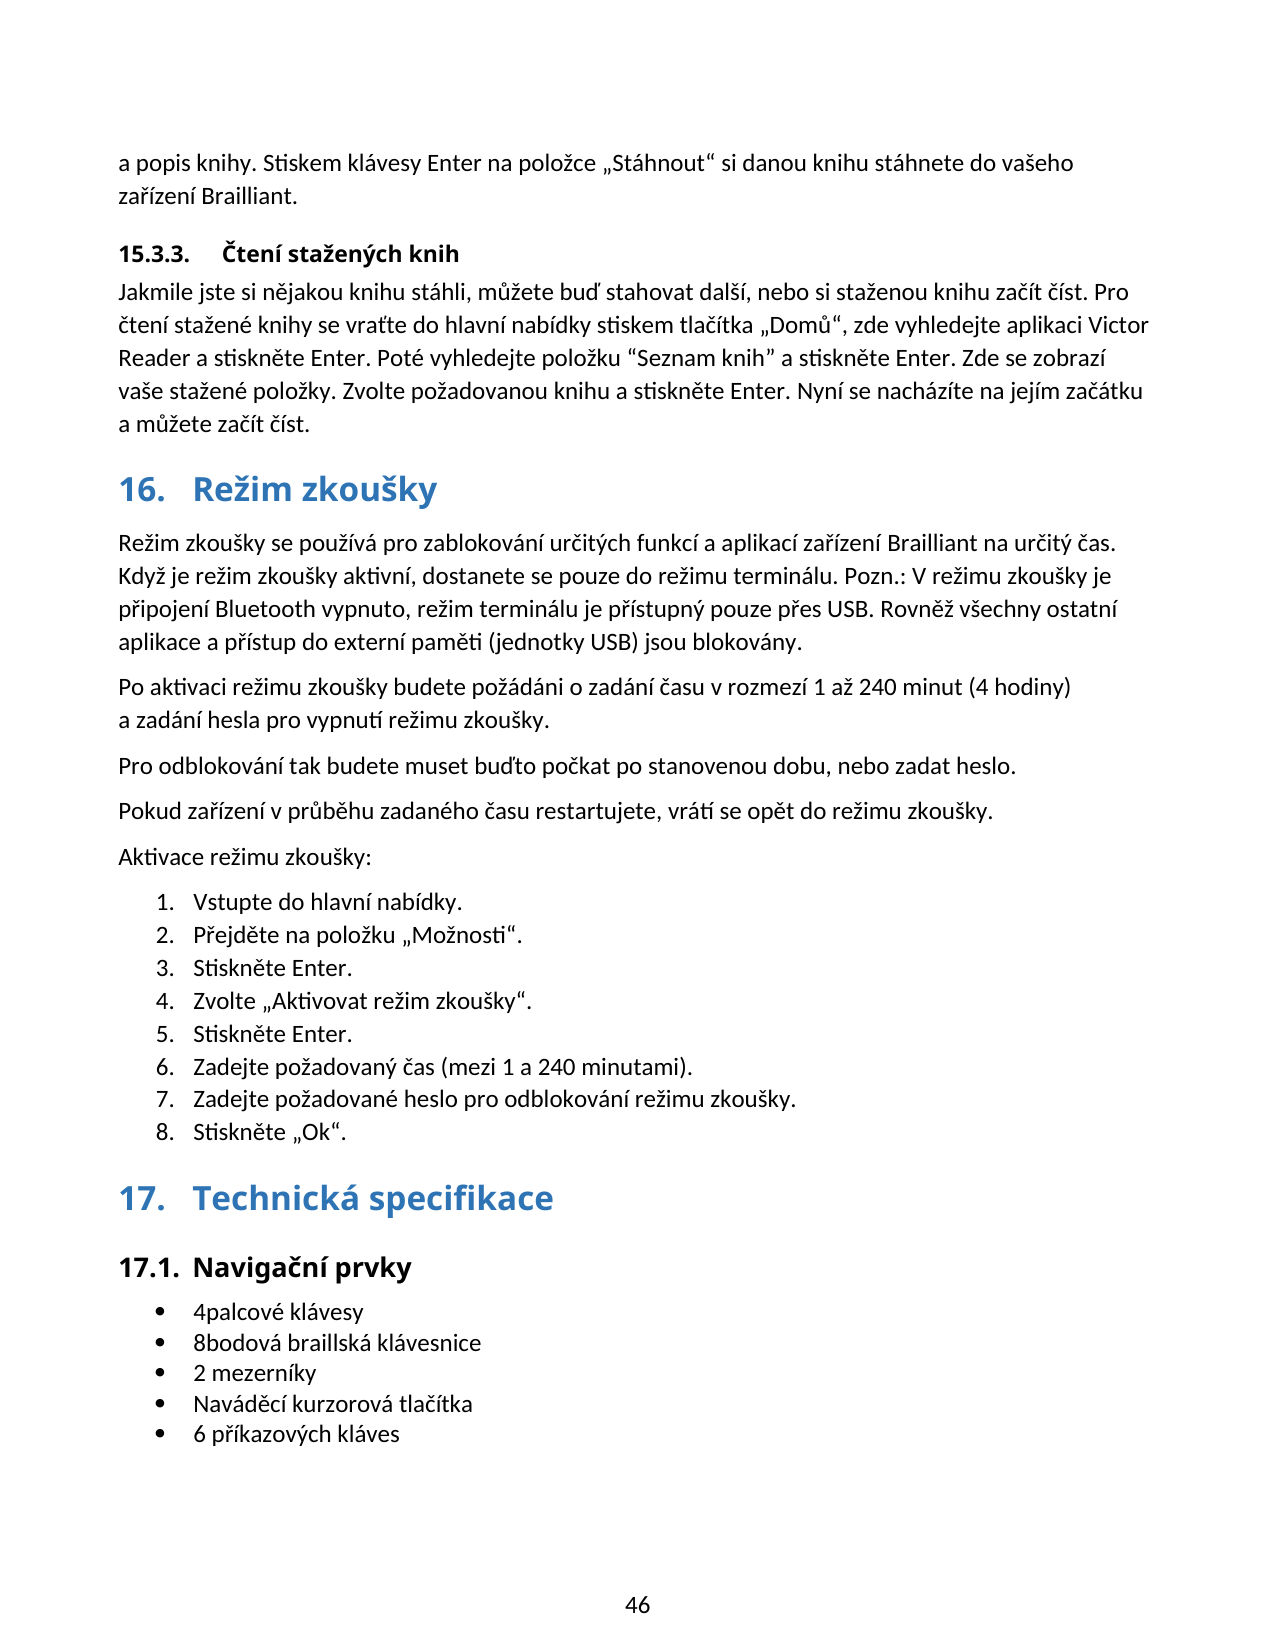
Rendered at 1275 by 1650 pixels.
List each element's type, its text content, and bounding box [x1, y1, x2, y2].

list Naváděcí kurzorová tlačítka [156, 1388, 1157, 1419]
text Aktivace režimu zkoušky: [118, 841, 1157, 871]
list Stiskněte Enter. [156, 952, 1157, 982]
subtitle Režim zkoušky [118, 466, 1157, 511]
list 8bodová braillská klávesnice [156, 1327, 1157, 1358]
text Jakmile jste si nějakou knihu stáhli, můžete buď stahovat další, nebo si staženou knihu začít číst. Pro čtení stažené knihy se vraťte do hlavní nabídky stiskem tlačítka „Domů“, zde vyhledejte aplikaci Victor Reader a stiskněte Enter. Poté vyhledejte položku “Seznam knih” a stiskněte Enter. Zde se zobrazí vaše stažené položky. Zvolte požadovanou knihu a stiskněte Enter. Nyní se nacházíte na jejím začátku a můžete začít číst. [118, 276, 1157, 438]
list Přejděte na položku „Možnosti“. [156, 919, 1157, 949]
list 4palcové klávesy [156, 1297, 1157, 1327]
text Pro odblokování tak budete muset buďto počkat po stanovenou dobu, nebo zadat heslo. [118, 750, 1157, 780]
text Po aktivaci režimu zkoušky budete požádáni o zadání času v rozmezí 1 až 240 minut (4 hodiny) a zadání hesla pro vypnutí režimu zkoušky. [118, 672, 1157, 735]
list Zadejte požadovaný čas (mezi 1 a 240 minutami). [156, 1051, 1157, 1081]
list Stiskněte „Ok“. [156, 1117, 1157, 1147]
list Vstupte do hlavní nabídky. [156, 886, 1157, 917]
list 6 příkazových kláves [156, 1419, 1157, 1449]
list Zadejte požadované heslo pro odblokování režimu zkoušky. [156, 1084, 1157, 1114]
subtitle Technická specifikace [118, 1174, 1157, 1220]
subtitle Navigační prvky [118, 1248, 1157, 1285]
subtitle Čtení stažených knih [118, 238, 1157, 270]
list 2 mezerníky [156, 1358, 1157, 1388]
list Stiskněte Enter. [156, 1018, 1157, 1048]
list Zvolte „Aktivovat režim zkoušky“. [156, 985, 1157, 1015]
text Pokud zařízení v průběhu zadaného času restartujete, vrátí se opět do režimu zkoušky. [118, 795, 1157, 826]
text Režim zkoušky se používá pro zablokování určitých funkcí a aplikací zařízení Brailliant na určitý čas. Když je režim zkoušky aktivní, dostanete se pouze do režimu terminálu. Pozn.: V režimu zkoušky je připojení Bluetooth vypnuto, režim terminálu je přístupný pouze přes USB. Rovněž všechny ostatní aplikace a přístup do externí paměti (jednotky USB) jsou blokovány. [118, 527, 1157, 657]
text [118, 148, 1157, 211]
